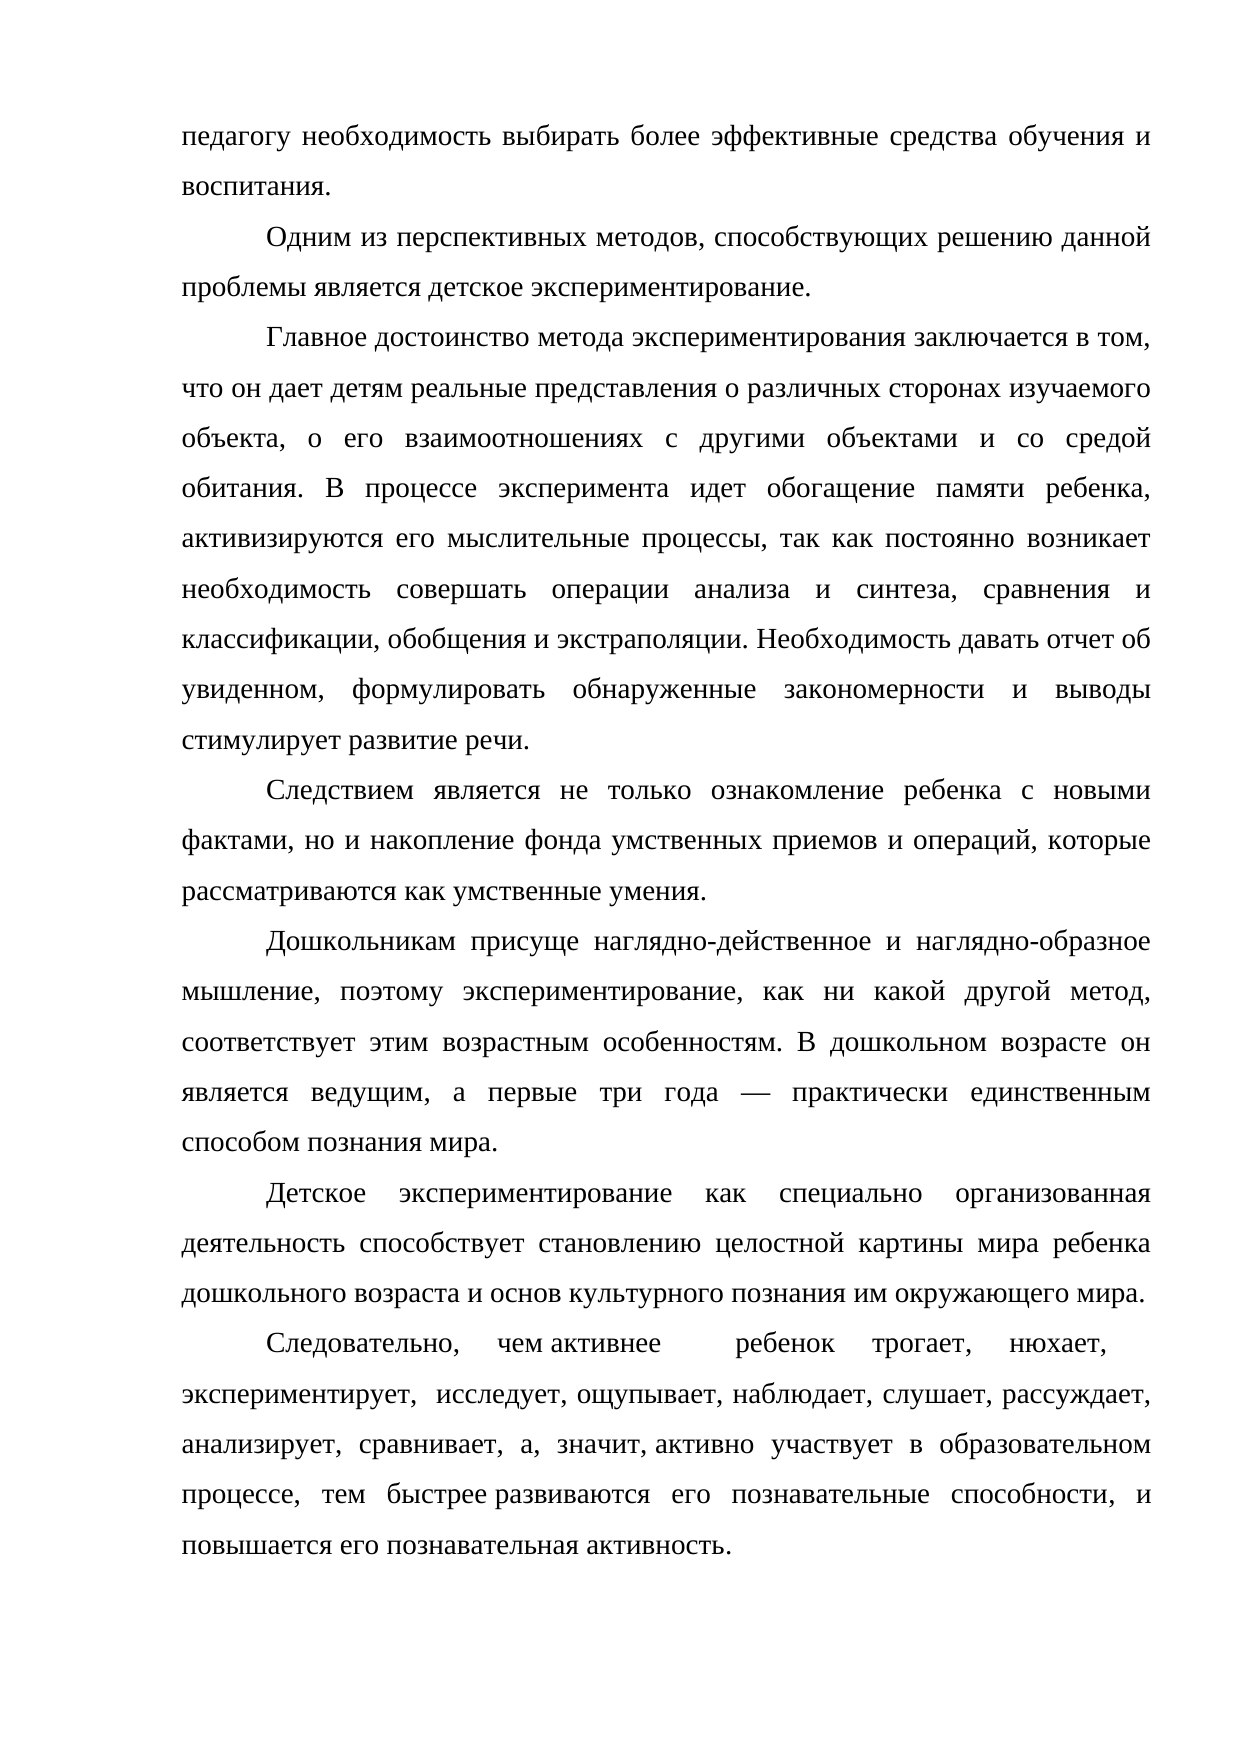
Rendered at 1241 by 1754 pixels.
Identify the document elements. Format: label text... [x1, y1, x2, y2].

text Дошкольникам присуще наглядно-действенное и наглядно-образное мышление, поэтому экспериментирование, как ни какой другой метод, соответствует этим возрастным особенностям. В дошкольном возрасте он является ведущим, а первые три года — практически единственным способом познания мира. [181, 923, 1152, 1158]
text Следствием является не только ознакомление ребенка с новыми фактами, но и накопление фонда умственных приемов и операций, которые рассматриваются как умственные умения. [181, 772, 1152, 906]
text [181, 118, 1152, 202]
text Одним из перспективных методов, способствующих решению данной проблемы является детское экспериментирование. [181, 219, 1152, 303]
text Детское экспериментирование как специально организованная деятельность способствует становлению целостной картины мира ребенка дошкольного возраста и основ культурного познания им окружающего мира. [181, 1175, 1152, 1309]
text Следовательно, чем активнее ребенок трогает, нюхает, экспериментирует, исследует, ощупывает, наблюдает, слушает, рассуждает, анализирует, сравнивает, а, значит, активно участвует в образовательном процессе, тем быстрее развиваются его познавательные способности, и повышается его познавательная активность. [181, 1326, 1152, 1560]
text Главное достоинство метода экспериментирования заключается в том, что он дает детям реальные представления о различных сторонах изучаемого объекта, о его взаимоотношениях с другими объектами и со средой обитания. В процессе эксперимента идет обогащение памяти ребенка, активизируются его мыслительные процессы, так как постоянно возникает необходимость совершать операции анализа и синтеза, сравнения и классификации, обобщения и экстраполяции. Необходимость давать отчет об увиденном, формулировать обнаруженные закономерности и выводы стимулирует развитие речи. [181, 319, 1152, 755]
